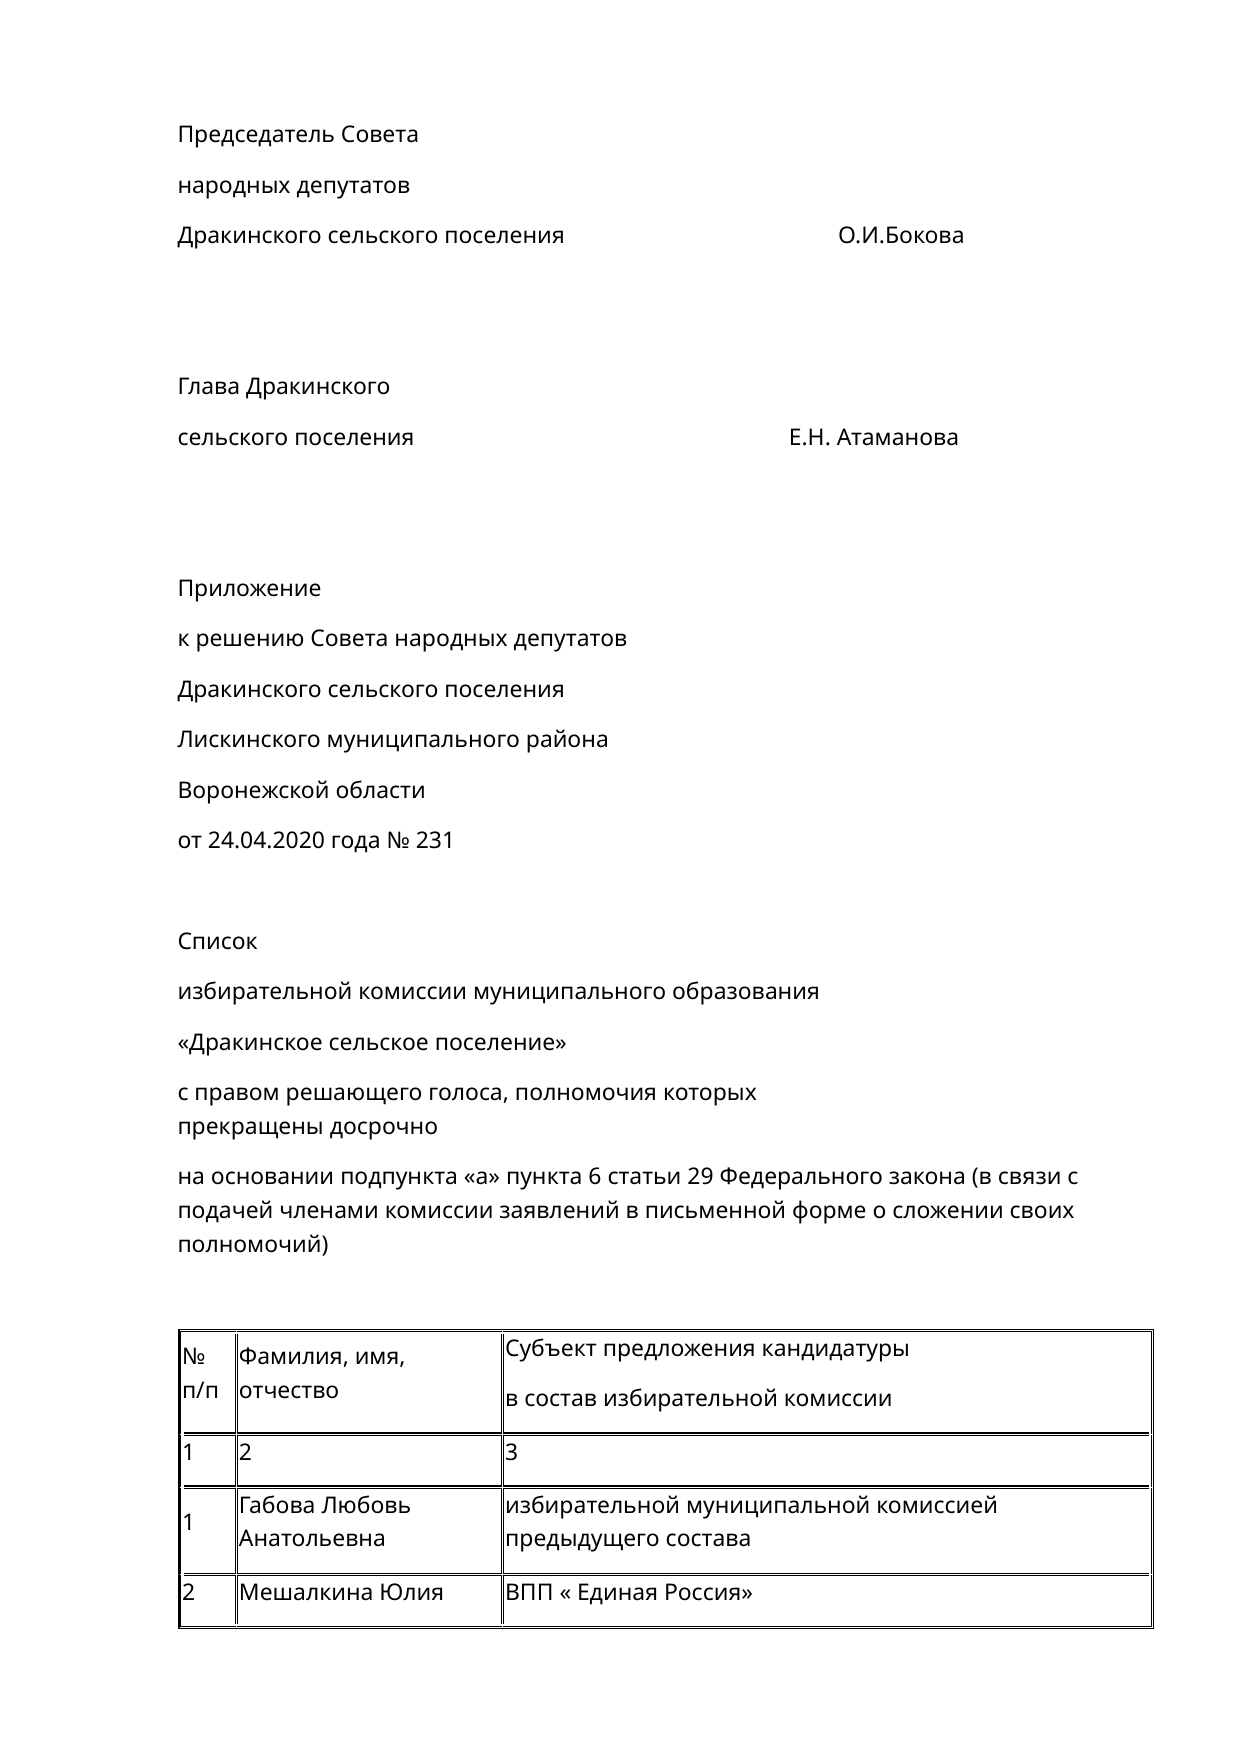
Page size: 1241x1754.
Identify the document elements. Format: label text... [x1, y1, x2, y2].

text Глава Дракинского [177, 370, 1152, 401]
text народных депутатов [177, 168, 1152, 200]
table_cell 1 [181, 1432, 235, 1485]
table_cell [236, 1576, 503, 1626]
table_header Фамилия, имя, отчество [236, 1332, 503, 1432]
text Приложение [177, 572, 1152, 603]
text от 24.04.2020 года № 231 [177, 824, 1152, 855]
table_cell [503, 1573, 1151, 1626]
table_cell Габова Любовь Анатольевна [238, 1489, 501, 1572]
text Дракинского сельского поселения [177, 673, 1152, 704]
text «Дракинское сельское поселение» [177, 1026, 1152, 1057]
table_cell избирательной муниципальной комиссией предыдущего состава [504, 1485, 1151, 1572]
table_cell 1 [181, 1485, 235, 1572]
text к решению Совета народных депутатов [177, 622, 1152, 653]
text Список [177, 925, 1152, 956]
text Воронежской области [177, 773, 1152, 805]
text на основании подпункта «а» пункта 6 статьи 29 Федерального закона (в связи с подачей членами комиссии заявлений в письменной форме о сложении своих полномочий) [177, 1160, 1152, 1259]
table_cell 3 [504, 1432, 1151, 1485]
text сельского поселения Е.Н. Атаманова [177, 421, 1152, 452]
text с правом решающего голоса, полномочия которых прекращены досрочно [177, 1076, 1152, 1141]
table_header № п/п [181, 1332, 236, 1432]
table_header Субъект предложения кандидатуры в состав избирательной комиссии [503, 1332, 1151, 1432]
text Дракинского сельского поселения О.И.Бокова [177, 219, 1152, 250]
text избирательной комиссии муниципального образования [177, 975, 1152, 1006]
text Лискинского муниципального района [177, 723, 1152, 754]
table_cell 2 [238, 1436, 501, 1485]
table_cell 2 [181, 1573, 236, 1626]
text Председатель Совета [177, 118, 1152, 149]
